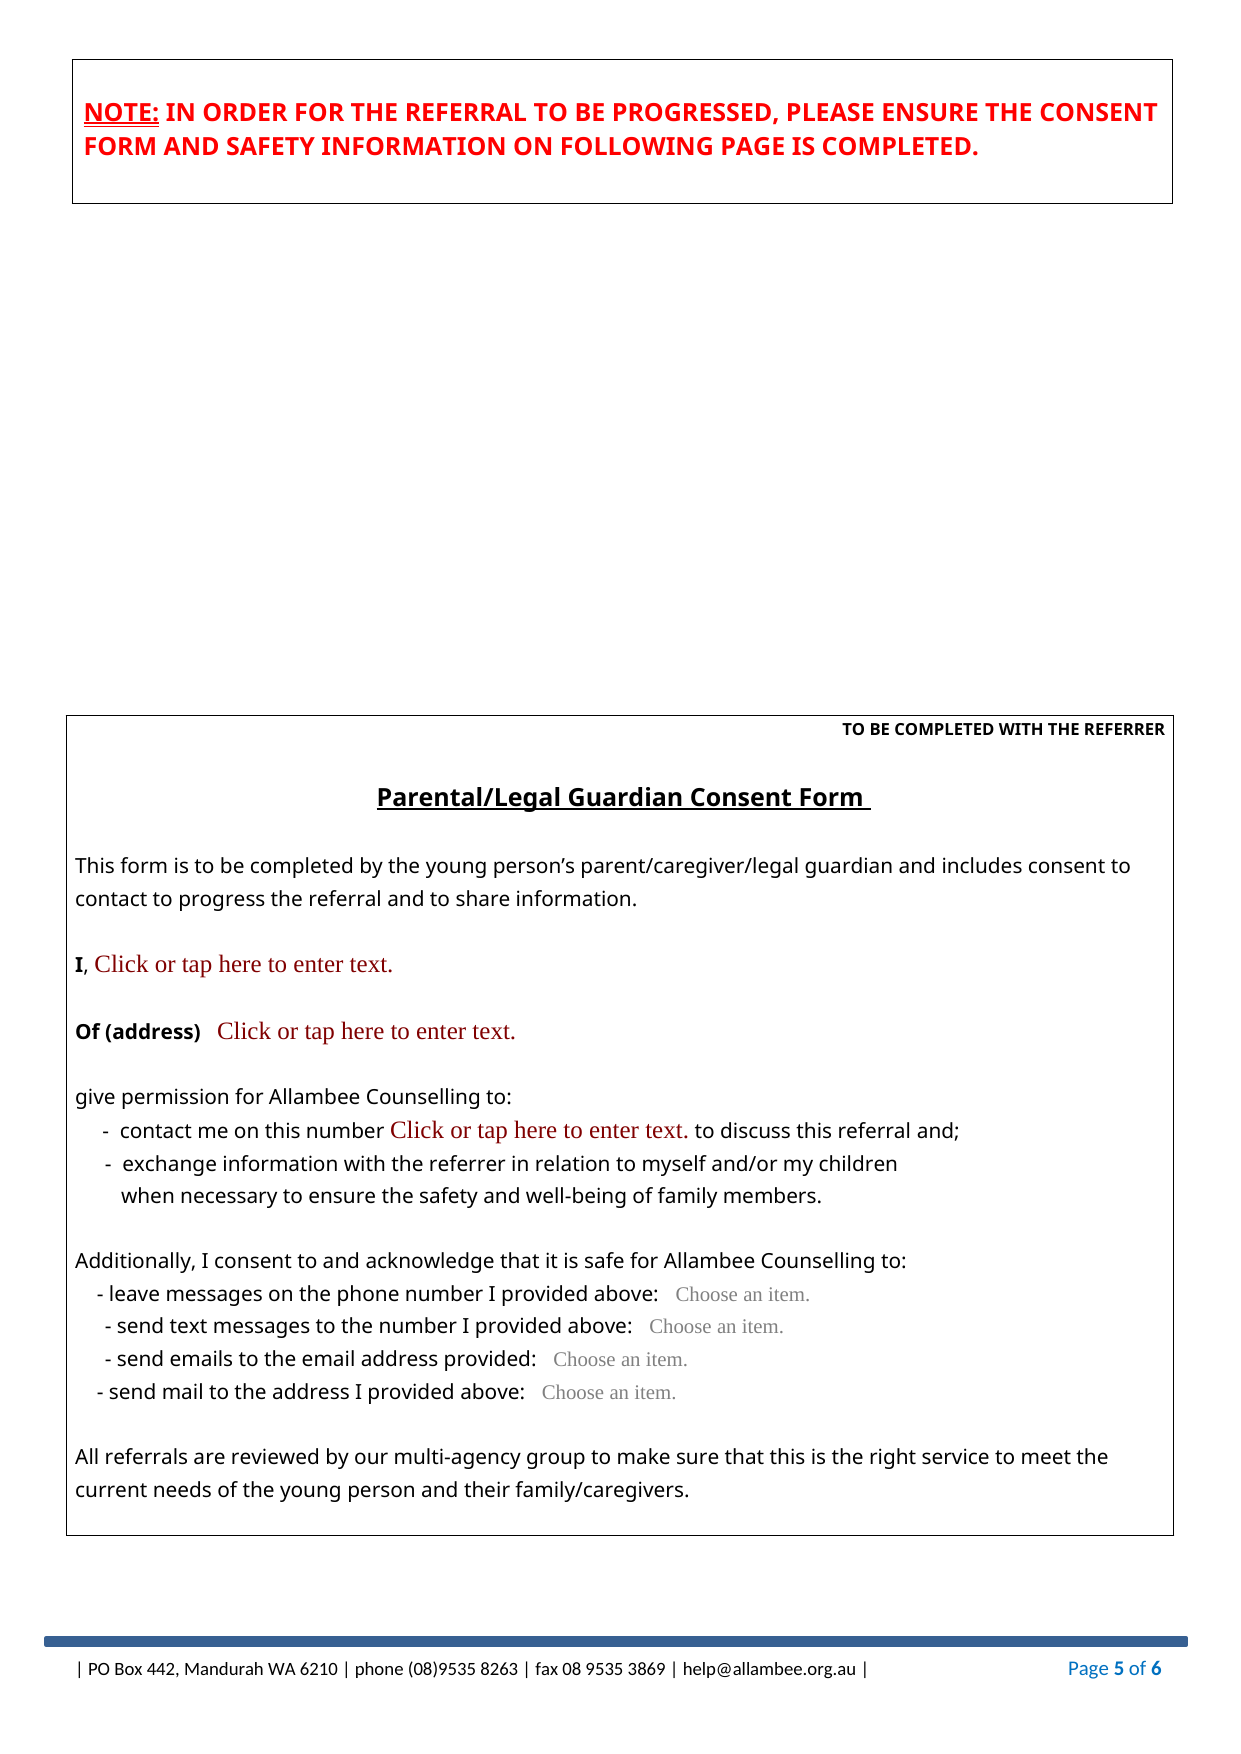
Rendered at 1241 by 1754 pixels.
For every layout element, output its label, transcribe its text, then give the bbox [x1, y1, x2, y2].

text This form is to be completed by the young person’s parent/caregiver/legal guardian and includes consent to contact to progress the referral and to share information. [67, 848, 1173, 912]
text Parental/Legal Guardian Consent Form [67, 777, 1173, 814]
text - send emails to the email address provided: [67, 1341, 1173, 1373]
text - send text messages to the number I provided above: [67, 1308, 1173, 1340]
text All referrals are reviewed by our multi-agency group to make sure that this is the right service to meet the current needs of the young person and their family/caregivers. [67, 1439, 1173, 1503]
table_cell NOTE: IN ORDER FOR THE REFERRAL TO BE PROGRESSED, PLEASE ENSURE THE CONSENT FORM AND SAFETY INFORMATION ON FOLLOWING PAGE IS COMPLETED. [73, 60, 1172, 203]
text I, [67, 946, 1173, 979]
text - leave messages on the phone number I provided above: [67, 1276, 1173, 1307]
text when necessary to ensure the safety and well-being of family members. [67, 1178, 1173, 1210]
text - exchange information with the referrer in relation to myself and/or my children [67, 1146, 1173, 1177]
text give permission for Allambee Counselling to: [67, 1079, 1173, 1111]
text Of (address) [67, 1013, 1173, 1045]
text TO BE COMPLETED WITH THE REFERRER [67, 716, 1173, 741]
text Additionally, I consent to and acknowledge that it is safe for Allambee Counselling to: [67, 1243, 1173, 1275]
text - contact me on this number to discuss this referral and; [67, 1112, 1173, 1144]
text - send mail to the address I provided above: [67, 1374, 1173, 1405]
